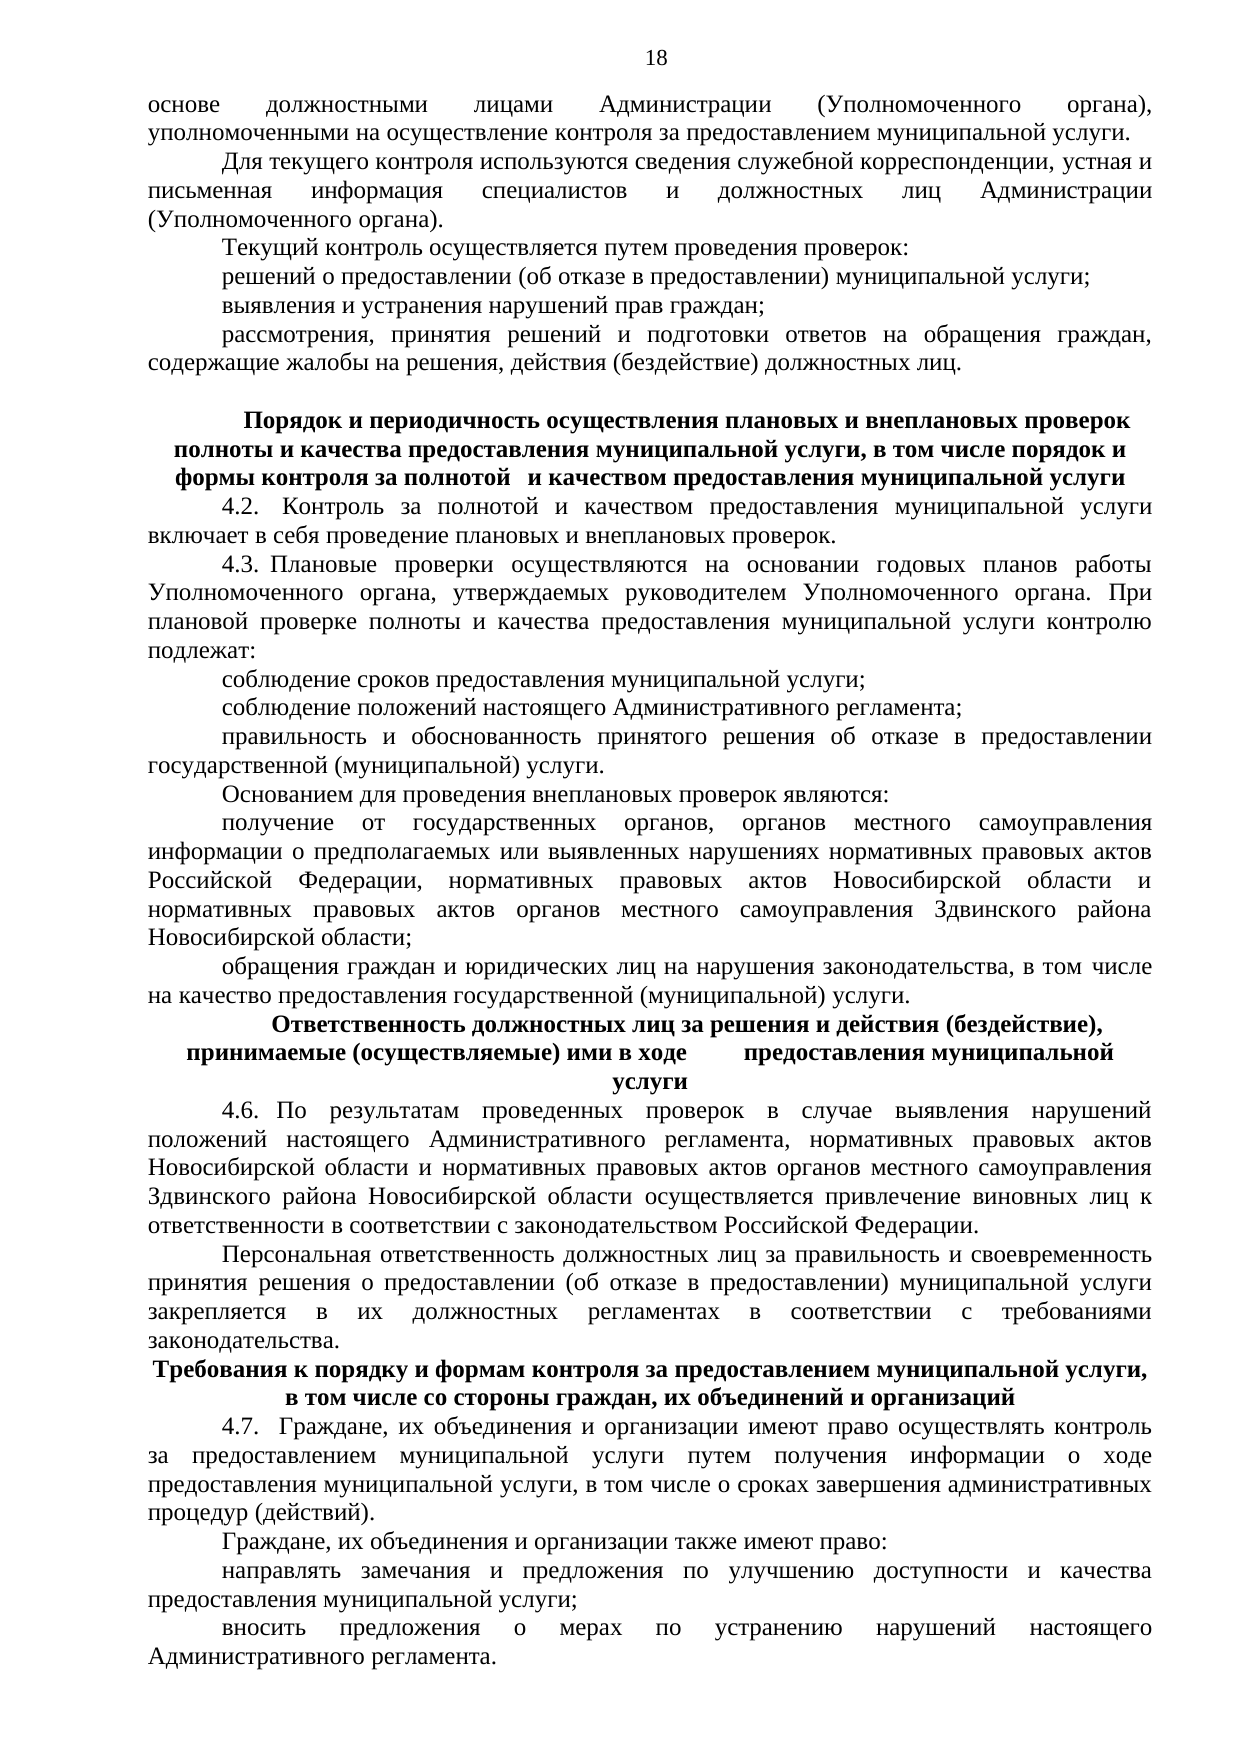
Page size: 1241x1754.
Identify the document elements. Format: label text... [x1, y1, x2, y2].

subtitle Ответственность должностных лиц за решения и действия (бездействие), принимаемые (осуществляемые) ими в ходе предоставления муниципальной услуги [148, 1009, 1152, 1095]
text решений о предоставлении (об отказе в предоставлении) муниципальной услуги; [148, 261, 1152, 290]
text Персональная ответственность должностных лиц за правильность и своевременность принятия решения о предоставлении (об отказе в предоставлении) муниципальной услуги закрепляется в их должностных регламентах в соответствии с требованиями законодательства. [148, 1239, 1152, 1354]
text вносить предложения о мерах по устранению нарушений настоящего Административного регламента. [148, 1612, 1152, 1670]
list По результатам проведенных проверок в случае выявления нарушений положений настоящего Административного регламента, нормативных правовых актов Новосибирской области и нормативных правовых актов органов местного самоуправления Здвинского района Новосибирской области осуществляется привлечение виновных лиц к ответственности в соответствии с законодательством Российской Федерации. [148, 1095, 1152, 1239]
text Основанием для проведения внеплановых проверок являются: [148, 779, 1152, 807]
text направлять замечания и предложения по улучшению доступности и качества предоставления муниципальной услуги; [148, 1555, 1152, 1612]
subtitle Требования к порядку и формам контроля за предоставлением муниципальной услуги, в том числе со стороны граждан, их объединений и организаций [148, 1354, 1152, 1411]
text Текущий контроль осуществляется путем проведения проверок: [148, 232, 1152, 261]
text рассмотрения, принятия решений и подготовки ответов на обращения граждан, содержащие жалобы на решения, действия (бездействие) должностных лиц. [148, 319, 1152, 376]
text получение от государственных органов, органов местного самоуправления информации о предполагаемых или выявленных нарушениях нормативных правовых актов Российской Федерации, нормативных правовых актов Новосибирской области и нормативных правовых актов органов местного самоуправления Здвинского района Новосибирской области; [148, 807, 1152, 951]
text соблюдение сроков предоставления муниципальной услуги; [148, 664, 1152, 692]
list Граждане, их объединения и организации имеют право осуществлять контроль за предоставлением муниципальной услуги путем получения информации о ходе предоставления муниципальной услуги, в том числе о сроках завершения административных процедур (действий). [148, 1411, 1152, 1526]
text Для текущего контроля используются сведения служебной корреспонденции, устная и письменная информация специалистов и должностных лиц Администрации (Уполномоченного органа). [148, 146, 1152, 232]
text выявления и устранения нарушений прав граждан; [148, 290, 1152, 319]
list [148, 89, 1152, 146]
text обращения граждан и юридических лиц на нарушения законодательства, в том числе на качество предоставления государственной (муниципальной) услуги. [148, 951, 1152, 1009]
text правильность и обоснованность принятого решения об отказе в предоставлении государственной (муниципальной) услуги. [148, 721, 1152, 779]
list Контроль за полнотой и качеством предоставления муниципальной услуги включает в себя проведение плановых и внеплановых проверок. [148, 491, 1152, 549]
list Плановые проверки осуществляются на основании годовых планов работы Уполномоченного органа, утверждаемых руководителем Уполномоченного органа. При плановой проверке полноты и качества предоставления муниципальной услуги контролю подлежат: [148, 549, 1152, 664]
text соблюдение положений настоящего Административного регламента; [148, 692, 1152, 721]
text Граждане, их объединения и организации также имеют право: [148, 1526, 1152, 1555]
subtitle Порядок и периодичность осуществления плановых и внеплановых проверок полноты и качества предоставления муниципальной услуги, в том числе порядок и формы контроля за полнотой и качеством предоставления муниципальной услуги [148, 405, 1152, 491]
